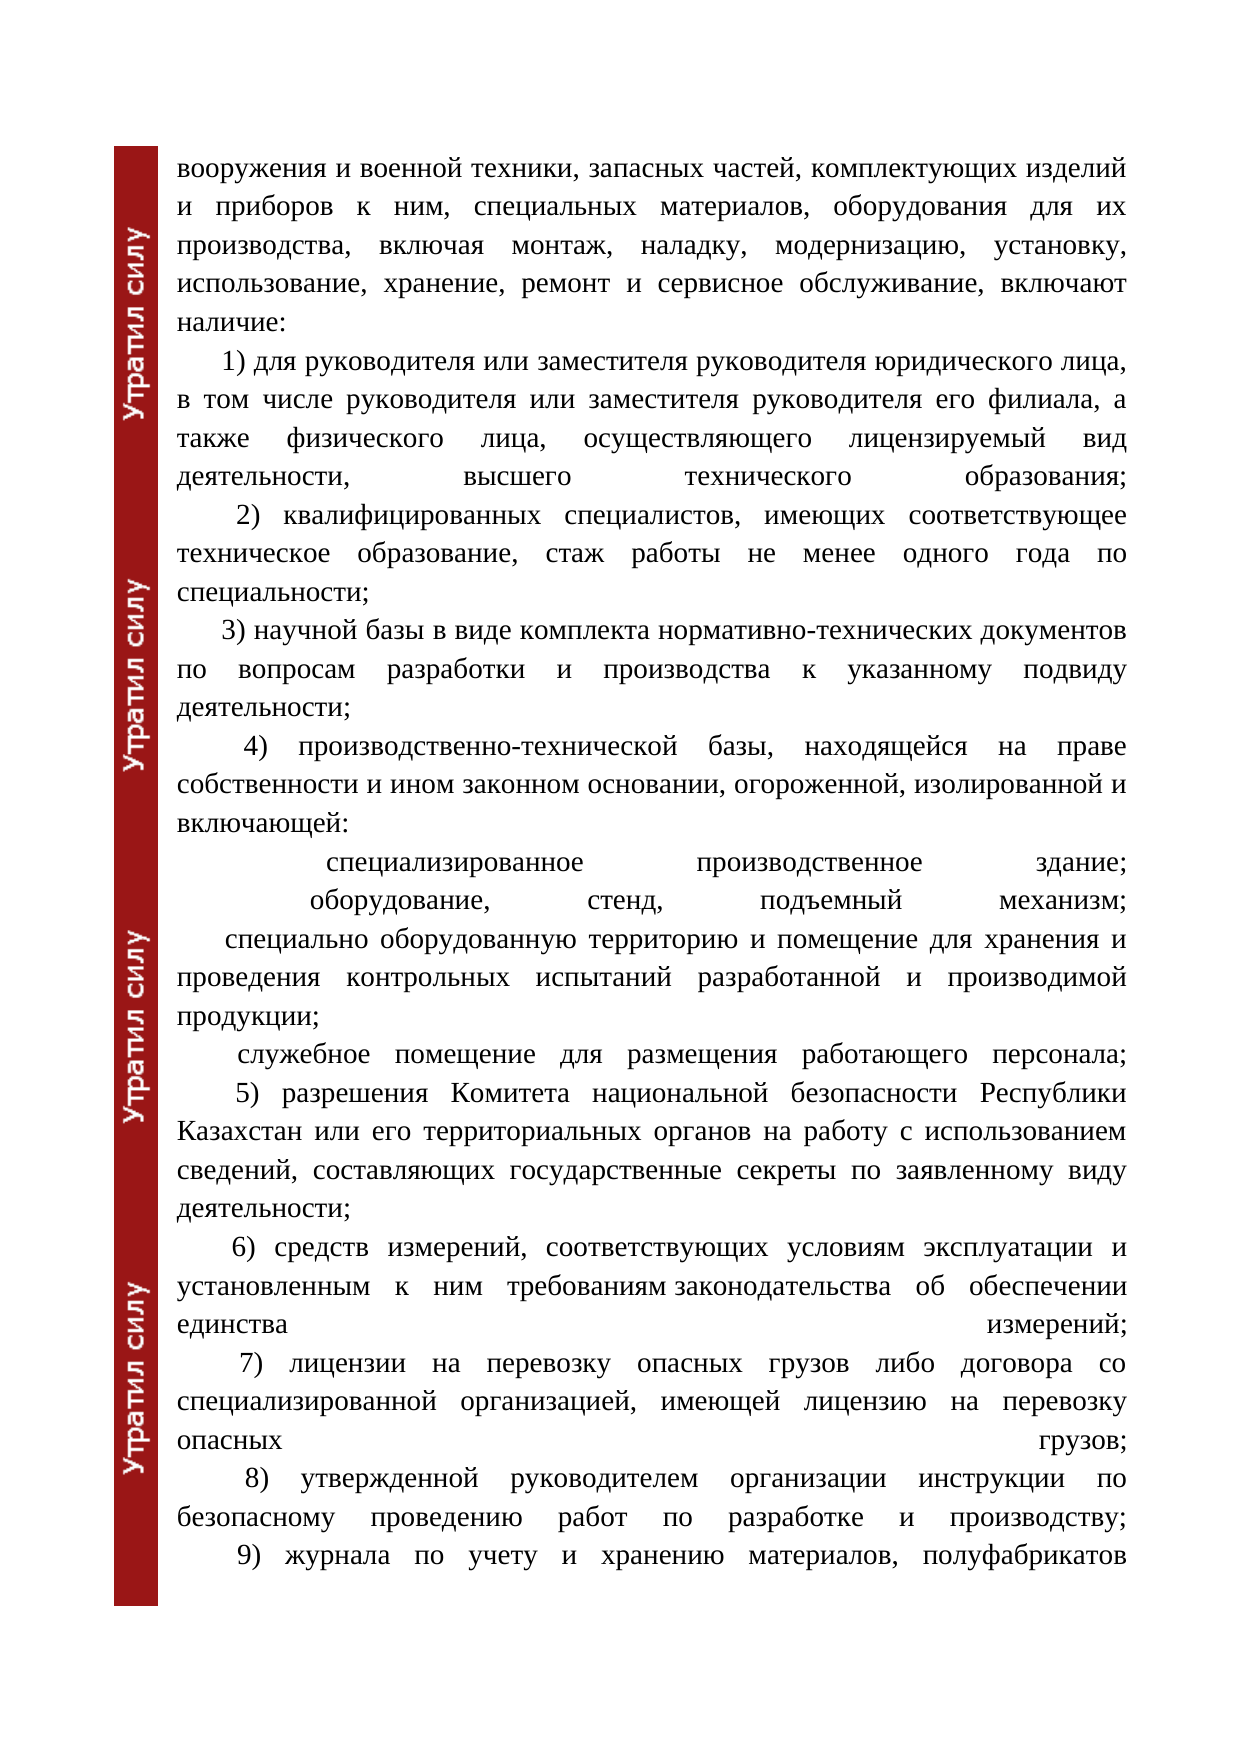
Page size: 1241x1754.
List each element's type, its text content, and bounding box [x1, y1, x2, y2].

picture [114, 1571, 158, 1606]
picture [114, 146, 158, 150]
